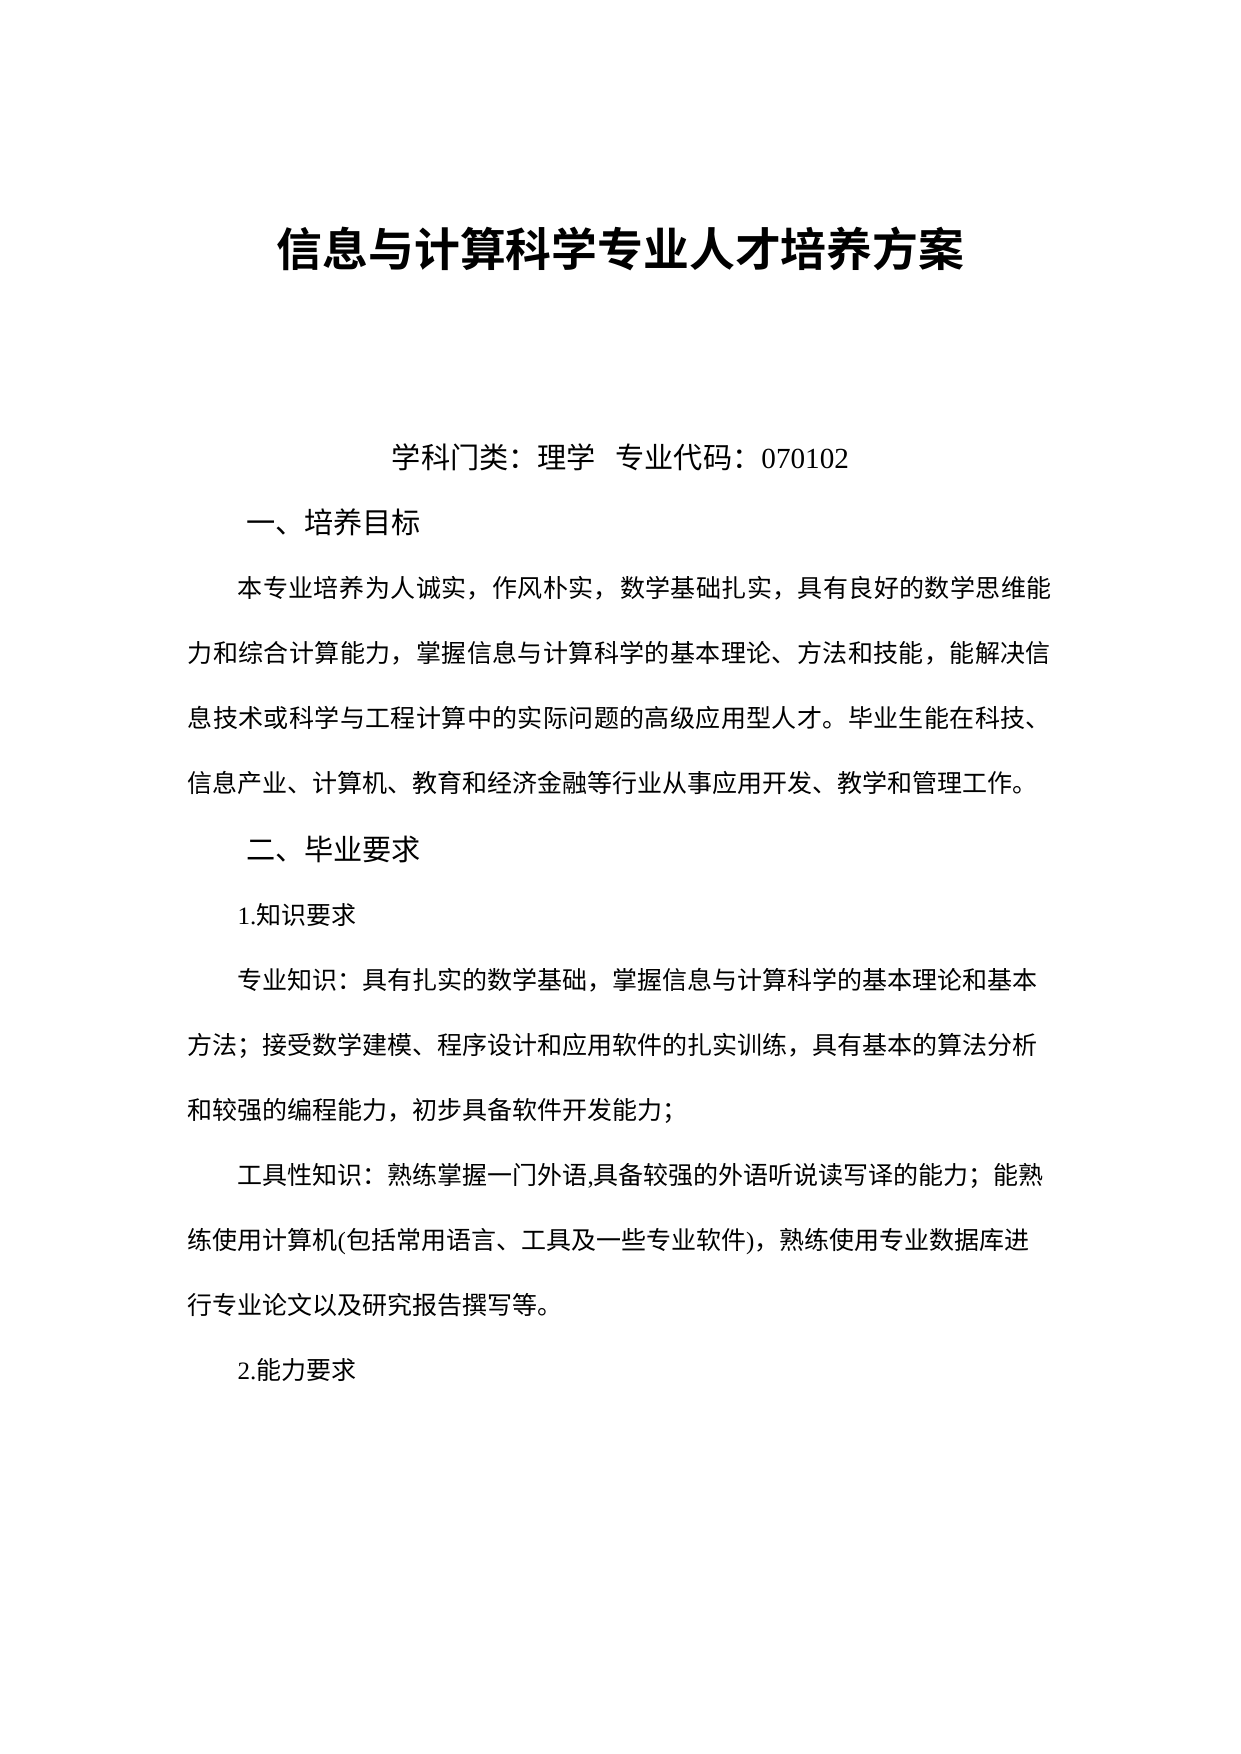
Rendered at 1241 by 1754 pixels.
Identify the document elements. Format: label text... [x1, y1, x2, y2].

text 工具性知识：熟练掌握一门外语,具备较强的外语听说读写译的能力；能熟练使用计算机(包括常用语言、工具及一些专业软件)，熟练使用专业数据库进行专业论文以及研究报告撰写等。 [187, 1141, 1053, 1336]
subtitle 信息与计算科学专业人才培养方案 [187, 197, 1053, 295]
text 二、毕业要求 [187, 827, 1053, 869]
text 1.知识要求 [187, 881, 1053, 946]
text 本专业培养为人诚实，作风朴实，数学基础扎实，具有良好的数学思维能力和综合计算能力，掌握信息与计算科学的基本理论、方法和技能，能解决信息技术或科学与工程计算中的实际问题的高级应用型人才。毕业生能在科技、信息产业、计算机、教育和经济金融等行业从事应用开发、教学和管理工作。 [187, 554, 1053, 814]
text 2.能力要求 [187, 1336, 1053, 1401]
text 一、培养目标 [187, 500, 1053, 542]
text 专业知识：具有扎实的数学基础，掌握信息与计算科学的基本理论和基本方法；接受数学建模、程序设计和应用软件的扎实训练，具有基本的算法分析和较强的编程能力，初步具备软件开发能力； [187, 946, 1053, 1141]
text 学科门类：理学 专业代码：070102 [187, 423, 1053, 488]
